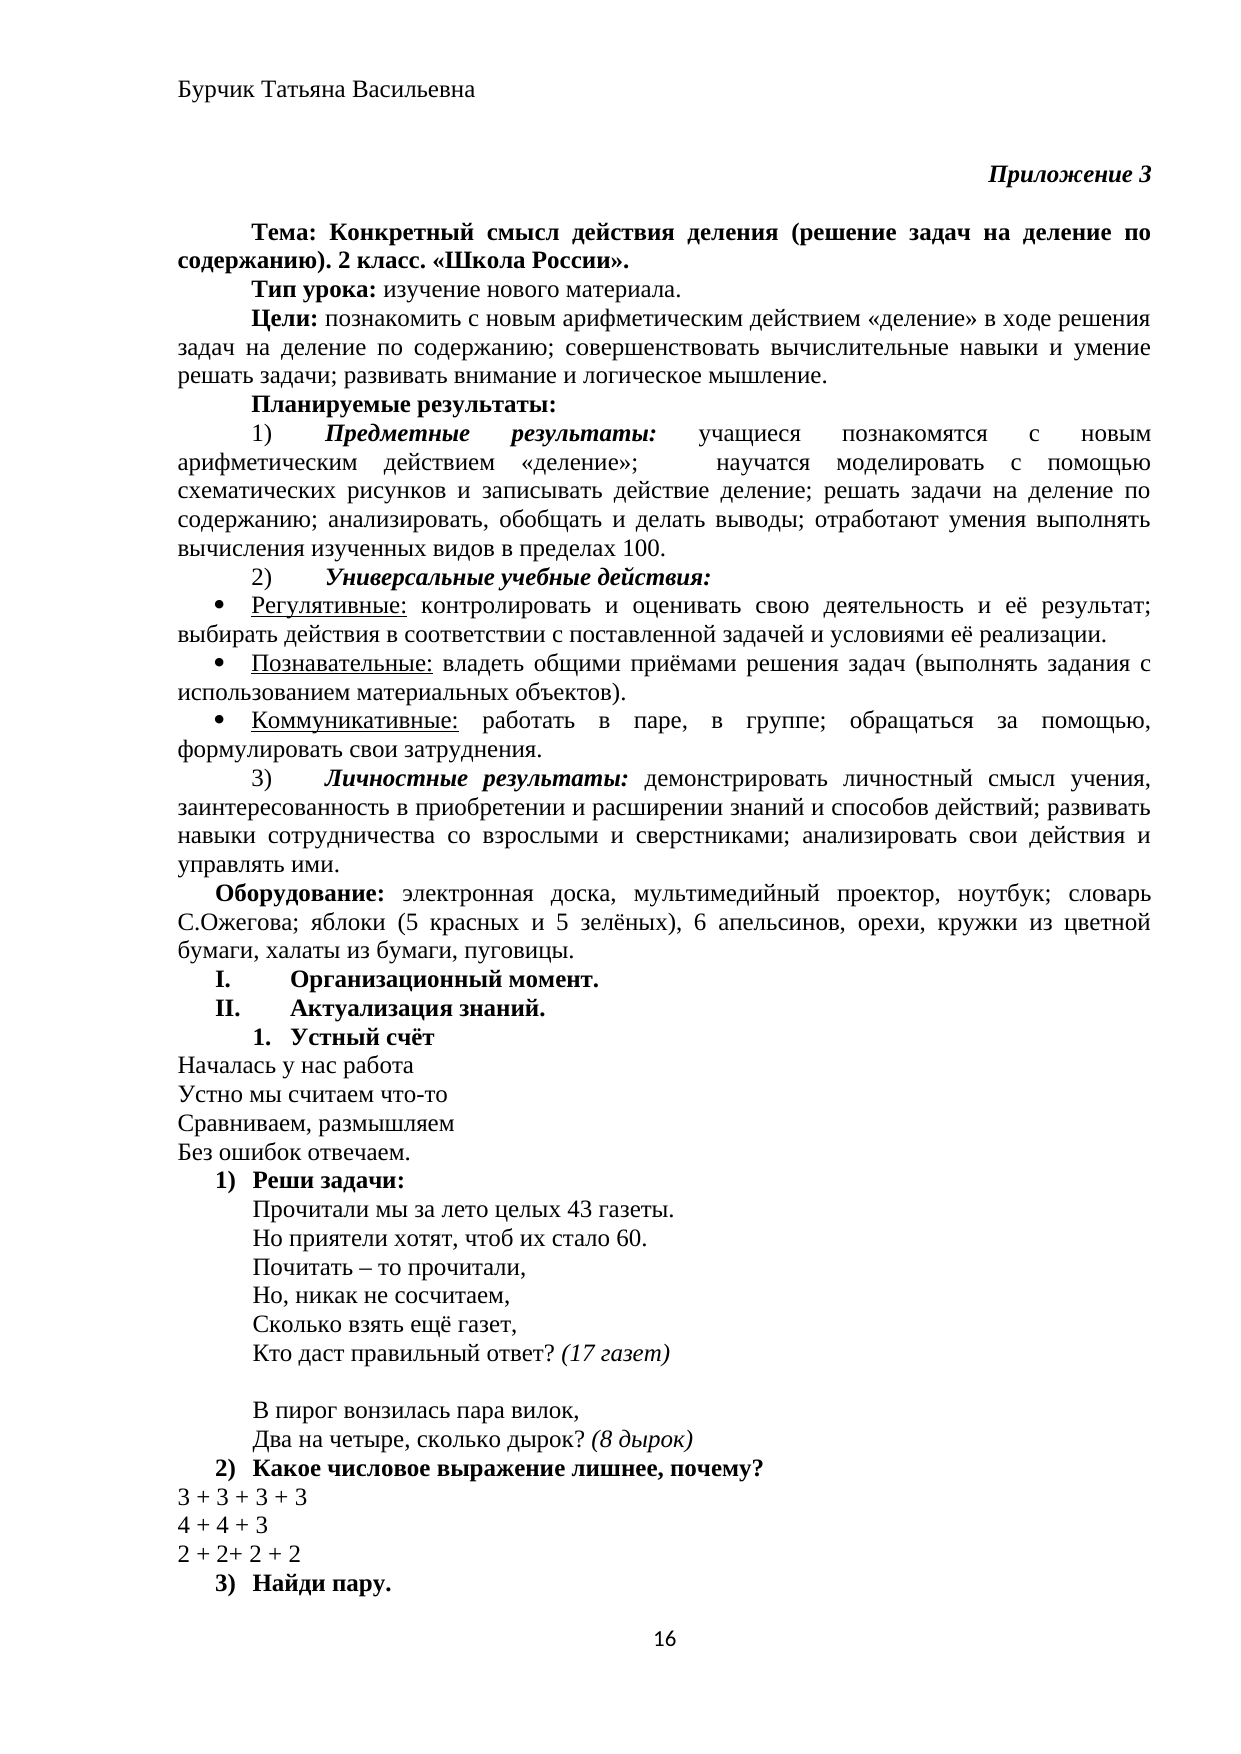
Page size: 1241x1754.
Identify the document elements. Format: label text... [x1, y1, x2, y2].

list Коммуникативные: работать в паре, в группе; обращаться за помощью, формулировать свои затруднения. [177, 706, 1152, 763]
text Оборудование: электронная доска, мультимедийный проектор, ноутбук; словарь С.Ожегова; яблоки (5 красных и 5 зелёных), 6 апельсинов, орехи, кружки из цветной бумаги, халаты из бумаги, пуговицы. [177, 878, 1152, 964]
text Без ошибок отвечаем. [177, 1137, 1152, 1166]
list Познавательные: владеть общими приёмами решения задач (выполнять задания с использованием материальных объектов). [177, 648, 1152, 706]
text Кто даст правильный ответ? (17 газет) [252, 1338, 1152, 1367]
text Прочитали мы за лето целых 43 газеты. [252, 1194, 1152, 1223]
text Устно мы считаем что-то [177, 1079, 1152, 1108]
text Цели: познакомить с новым арифметическим действием «деление» в ходе решения задач на деление по содержанию; совершенствовать вычислительные навыки и умение решать задачи; развивать внимание и логическое мышление. [177, 303, 1152, 389]
list Организационный момент. [215, 964, 1152, 993]
text Приложение 3 [177, 159, 1152, 188]
text Но приятели хотят, чтоб их стало 60. [252, 1223, 1152, 1252]
list Найди пару. [215, 1568, 1152, 1597]
text 4 + 4 + 3 [177, 1511, 1152, 1539]
text Тип урока: изучение нового материала. [177, 274, 1152, 303]
text Почитать – то прочитали, [252, 1252, 1152, 1281]
text Началась у нас работа [177, 1051, 1152, 1079]
text Сколько взять ещё газет, [252, 1309, 1152, 1338]
text Два на четыре, сколько дырок? (8 дырок) [252, 1424, 1152, 1453]
text Планируемые результаты: [177, 389, 1152, 418]
text Сравниваем, размышляем [177, 1108, 1152, 1137]
list Какое числовое выражение лишнее, почему? [215, 1453, 1152, 1482]
list Регулятивные: контролировать и оценивать свою деятельность и её результат; выбирать действия в соответствии с поставленной задачей и условиями её реализации. [177, 591, 1152, 648]
list Актуализация знаний. [215, 993, 1152, 1022]
text В пирог вонзилась пара вилок, [252, 1396, 1152, 1424]
list Универсальные учебные действия: [177, 562, 1152, 591]
list Личностные результаты: демонстрировать личностный смысл учения, заинтересованность в приобретении и расширении знаний и способов действий; развивать навыки сотрудничества со взрослыми и сверстниками; анализировать свои действия и управлять ими. [177, 763, 1152, 878]
list Реши задачи: [215, 1166, 1152, 1194]
text Тема: Конкретный смысл действия деления (решение задач на деление по содержанию). 2 класс. «Школа России». [177, 217, 1152, 274]
text 3 + 3 + 3 + 3 [177, 1482, 1152, 1511]
list Предметные результаты: учащиеся познакомятся с новым арифметическим действием «деление»; научатся моделировать с помощью схематических рисунков и записывать действие деление; решать задачи на деление по содержанию; анализировать, обобщать и делать выводы; отработают умения выполнять вычисления изученных видов в пределах 100. [177, 418, 1152, 562]
list Устный счёт [252, 1022, 1152, 1051]
text Но, никак не сосчитаем, [252, 1281, 1152, 1309]
text 2 + 2+ 2 + 2 [177, 1539, 1152, 1568]
